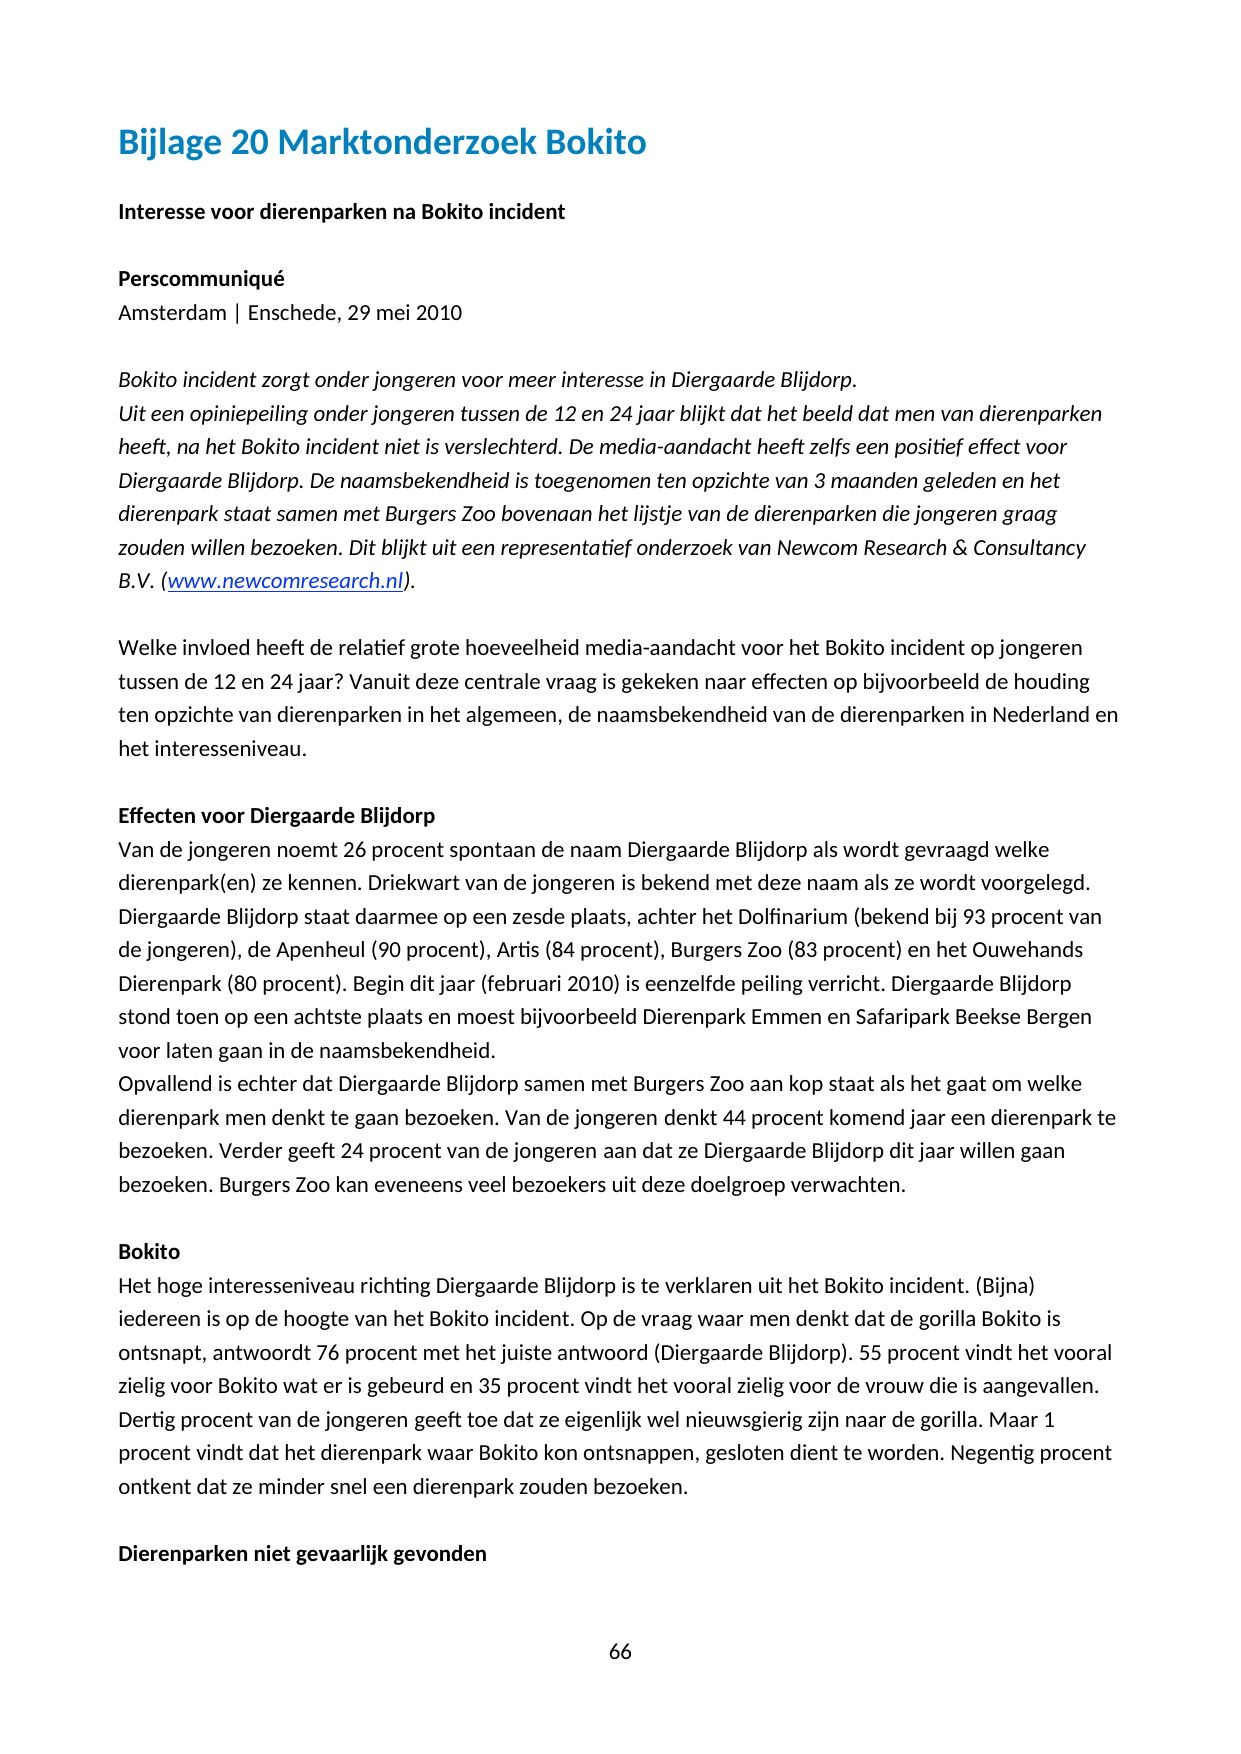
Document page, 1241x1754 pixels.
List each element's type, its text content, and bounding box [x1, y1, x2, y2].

text Het hoge interesseniveau richting Diergaarde Blijdorp is te verklaren uit het Bokito incident. (Bijna) iedereen is op de hoogte van het Bokito incident. Op de vraag waar men denkt dat de gorilla Bokito is ontsnapt, antwoordt 76 procent met het juiste antwoord (Diergaarde Blijdorp). 55 procent vindt het vooral zielig voor Bokito wat er is gebeurd en 35 procent vindt het vooral zielig voor de vrouw die is aangevallen. Dertig procent van de jongeren geeft toe dat ze eigenlijk wel nieuwsgierig zijn naar de gorilla. Maar 1 procent vindt dat het dierenpark waar Bokito kon ontsnappen, gesloten dient te worden. Negentig procent ontkent dat ze minder snel een dierenpark zouden bezoeken. [118, 1271, 1122, 1500]
text Van de jongeren noemt 26 procent spontaan de naam Diergaarde Blijdorp als wordt gevraagd welke dierenpark(en) ze kennen. Driekwart van de jongeren is bekend met deze naam als ze wordt voorgelegd. Diergaarde Blijdorp staat daarmee op een zesde plaats, achter het Dolfinarium (bekend bij 93 procent van de jongeren), de Apenheul (90 procent), Artis (84 procent), Burgers Zoo (83 procent) en het Ouwehands Dierenpark (80 procent). Begin dit jaar (februari 2010) is eenzelfde peiling verricht. Diergaarde Blijdorp stond toen op een achtste plaats en moest bijvoorbeeld Dierenpark Emmen en Safaripark Beekse Bergen voor laten gaan in de naamsbekendheid. [118, 835, 1122, 1064]
text Bokito incident zorgt onder jongeren voor meer interesse in Diergaarde Blijdorp. [118, 365, 1122, 393]
text Bokito [118, 1237, 1122, 1265]
text Dierenparken niet gevaarlijk gevonden [118, 1539, 1122, 1567]
text Interesse voor dierenparken na Bokito incident [118, 197, 1122, 226]
text Opvallend is echter dat Diergaarde Blijdorp samen met Burgers Zoo aan kop staat als het gaat om welke dierenpark men denkt te gaan bezoeken. Van de jongeren denkt 44 procent komend jaar een dierenpark te bezoeken. Verder geeft 24 procent van de jongeren aan dat ze Diergaarde Blijdorp dit jaar willen gaan bezoeken. Burgers Zoo kan eveneens veel bezoekers uit deze doelgroep verwachten. [118, 1069, 1122, 1198]
text Amsterdam | Enschede, 29 mei 2010 [118, 298, 1122, 326]
text Perscommuniqué [118, 264, 1122, 293]
text Bijlage 20 Marktonderzoek Bokito [118, 118, 1122, 164]
text Uit een opiniepeiling onder jongeren tussen de 12 en 24 jaar blijkt dat het beeld dat men van dierenparken heeft, na het Bokito incident niet is verslechterd. De media-aandacht heeft zelfs een positief effect voor Diergaarde Blijdorp. De naamsbekendheid is toegenomen ten opzichte van 3 maanden geleden en het dierenpark staat samen met Burgers Zoo bovenaan het lijstje van de dierenparken die jongeren graag zouden willen bezoeken. Dit blijkt uit een representatief onderzoek van Newcom Research & Consultancy B.V. (www.newcomresearch.nl). [118, 399, 1122, 594]
text Effecten voor Diergaarde Blijdorp [118, 801, 1122, 829]
text Welke invloed heeft de relatief grote hoeveelheid media-aandacht voor het Bokito incident op jongeren tussen de 12 en 24 jaar? Vanuit deze centrale vraag is gekeken naar effecten op bijvoorbeeld de houding ten opzichte van dierenparken in het algemeen, de naamsbekendheid van de dierenparken in Nederland en het interesseniveau. [118, 633, 1122, 762]
